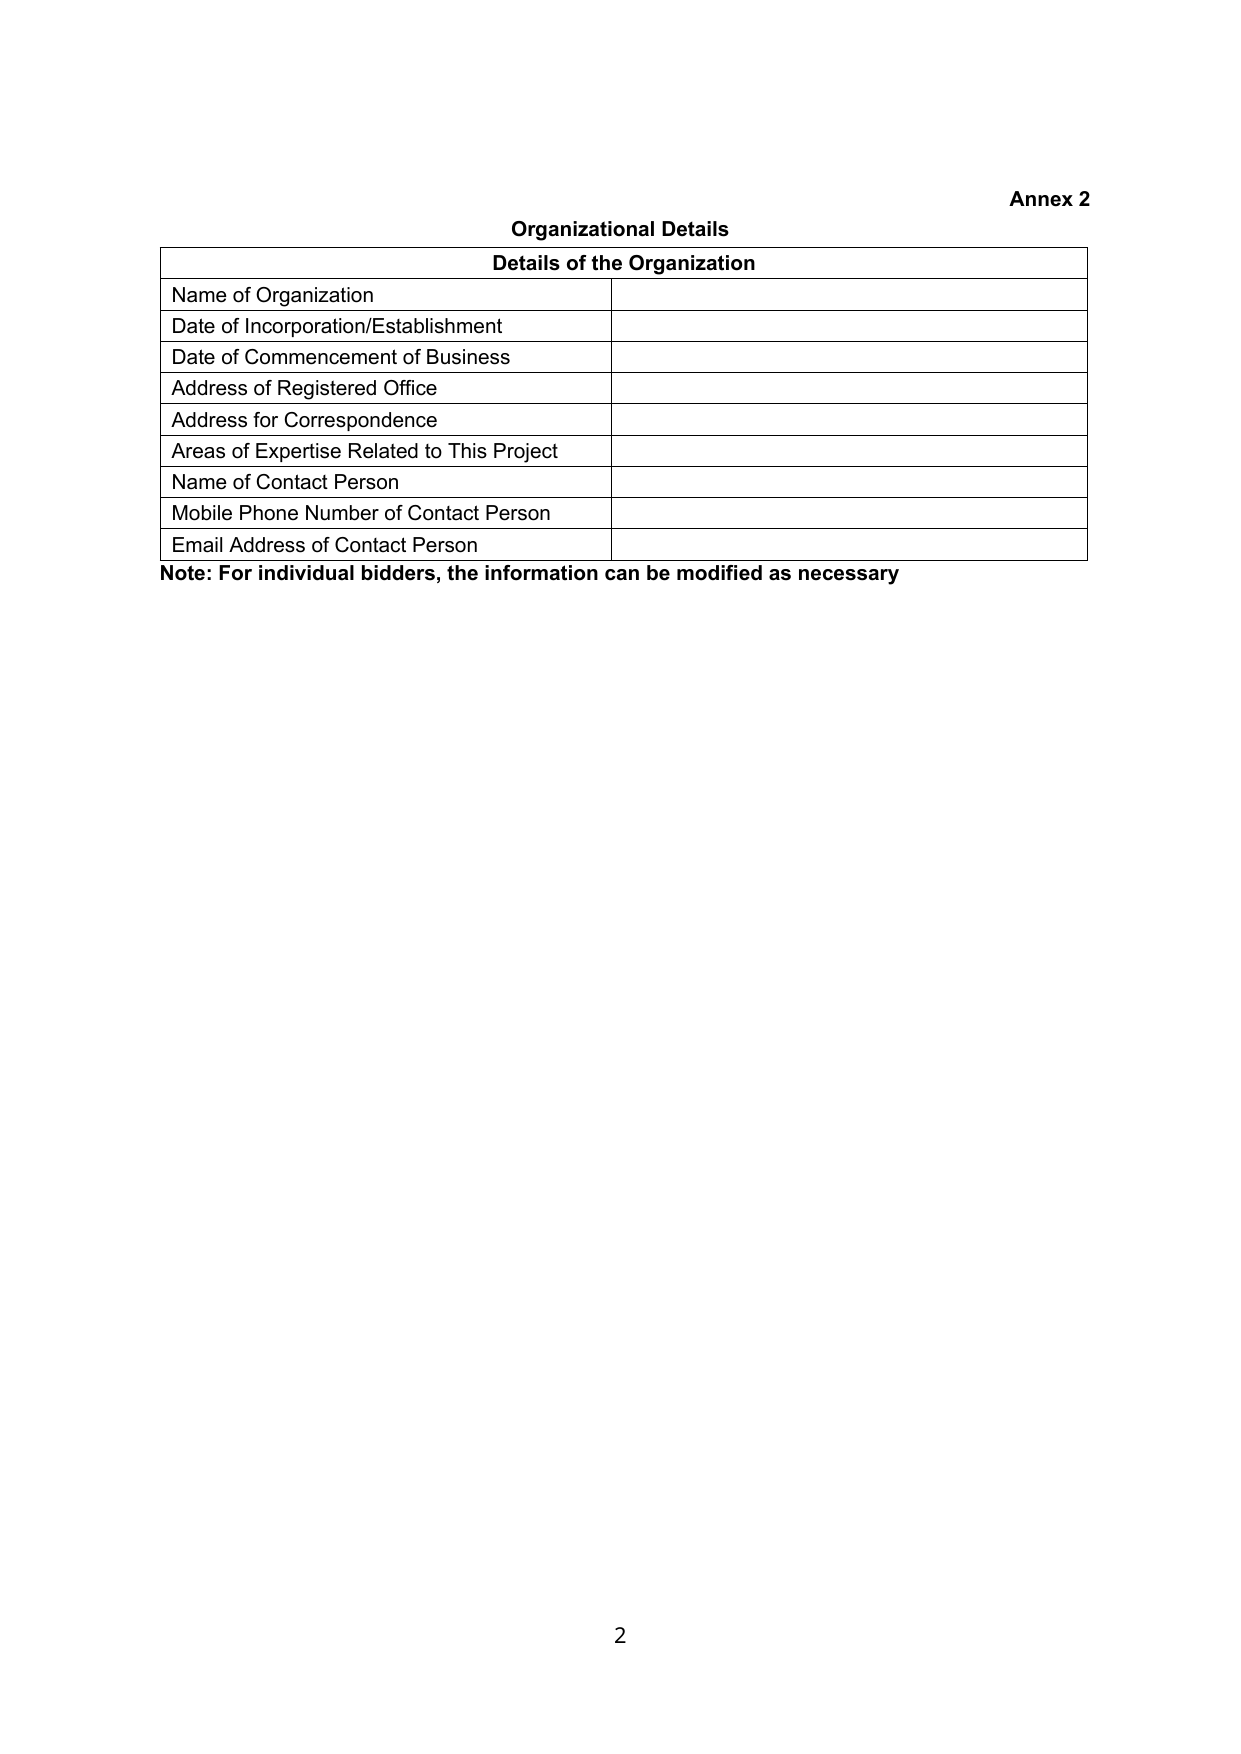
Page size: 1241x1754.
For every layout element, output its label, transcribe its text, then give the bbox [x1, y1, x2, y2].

table_cell Mobile Phone Number of Contact Person [161, 498, 611, 528]
text Organizational Details [150, 217, 1090, 241]
table_cell [612, 467, 1087, 497]
table_cell [612, 529, 1087, 559]
text Note: For individual bidders, the information can be modified as necessary [159, 561, 1090, 584]
table_cell Date of Incorporation/Establishment [161, 311, 611, 341]
table_cell [612, 498, 1087, 528]
table_cell [612, 279, 1087, 309]
table_cell [612, 342, 1087, 372]
table_cell Email Address of Contact Person [161, 529, 611, 559]
table_cell Areas of Expertise Related to This Project [161, 436, 611, 466]
table_cell Name of Organization [161, 279, 611, 309]
table_cell Address for Correspondence [161, 404, 611, 434]
table_cell [612, 404, 1087, 434]
table_header Details of the Organization [161, 248, 1087, 278]
table_cell Address of Registered Office [161, 373, 611, 403]
table_cell Name of Contact Person [161, 467, 611, 497]
text Annex 2 [150, 186, 1090, 210]
table_cell Date of Commencement of Business [161, 342, 611, 372]
table_cell [612, 436, 1087, 466]
table_cell [612, 311, 1087, 341]
table_cell [612, 373, 1087, 403]
